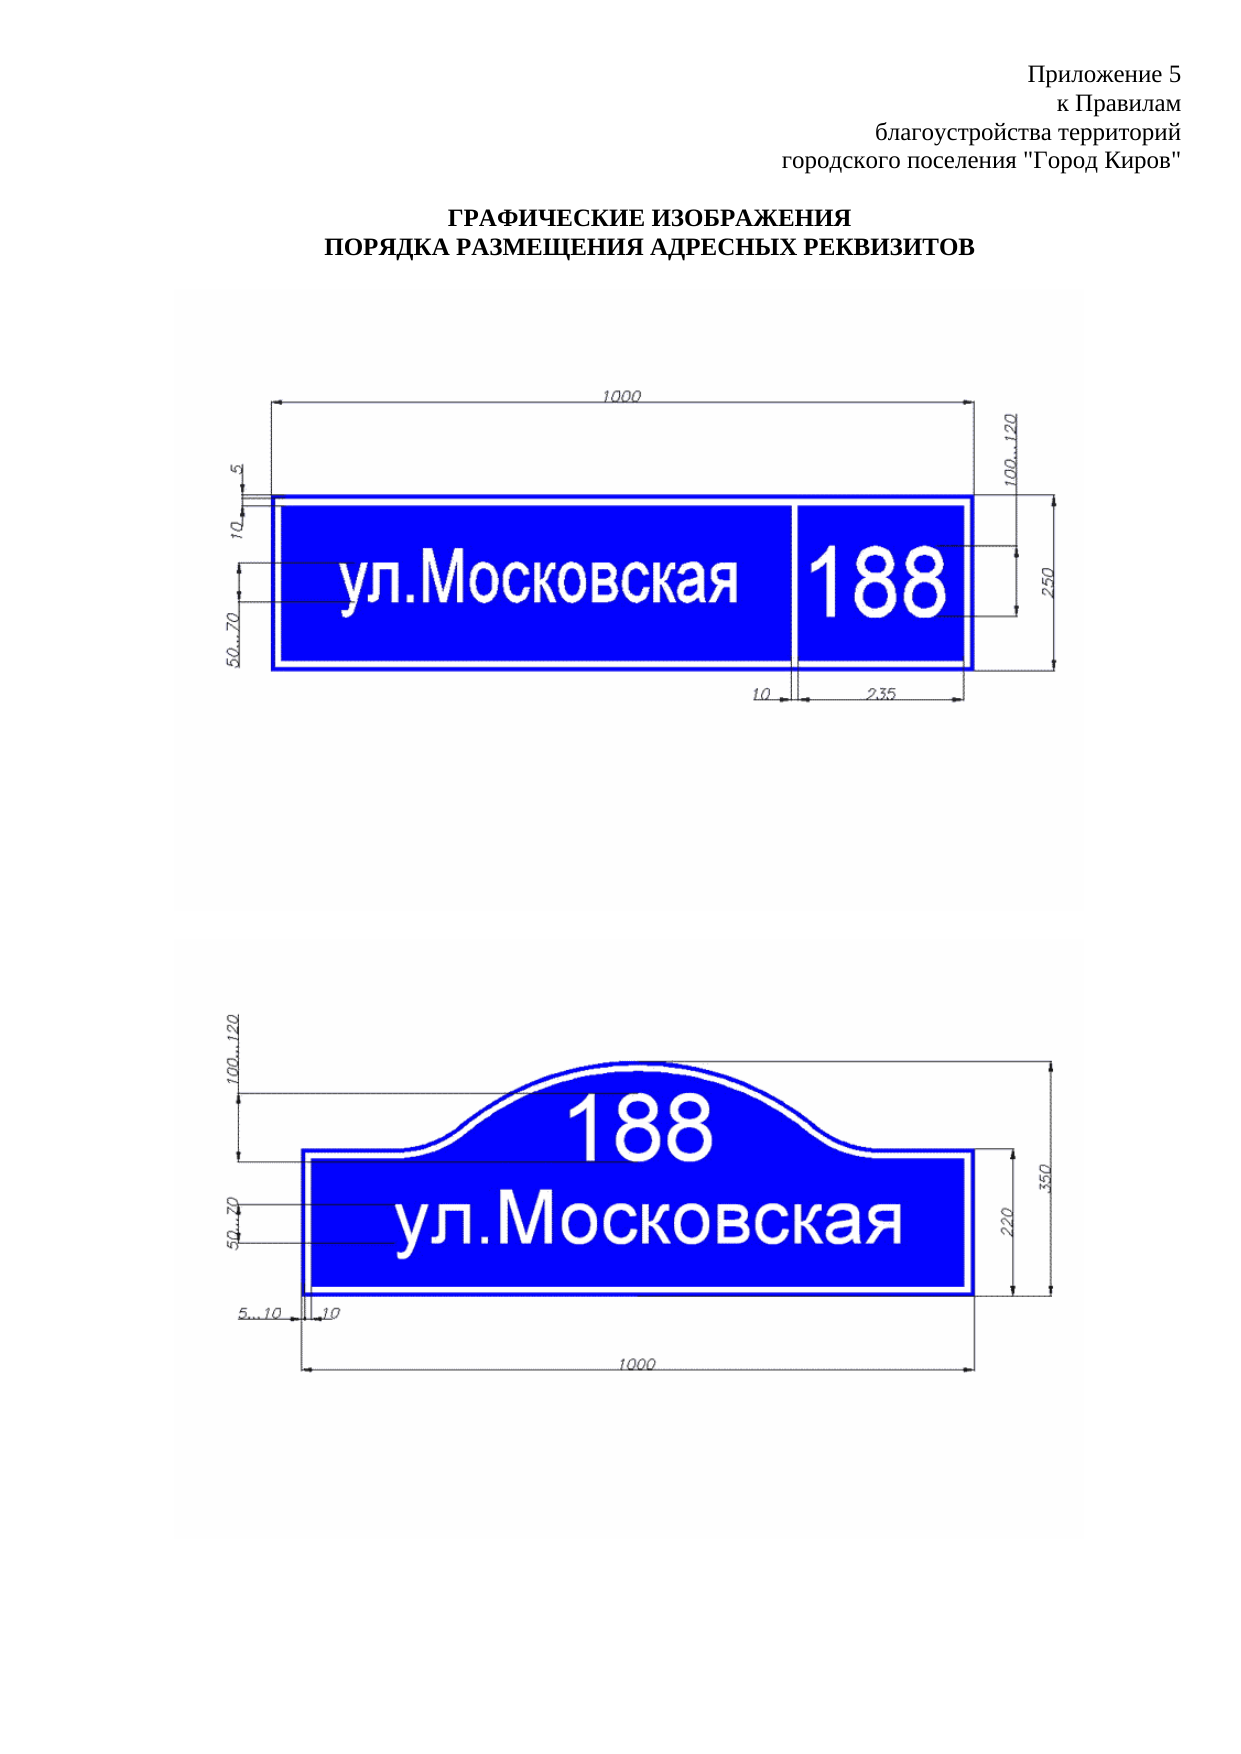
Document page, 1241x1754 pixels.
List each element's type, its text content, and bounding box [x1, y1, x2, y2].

title ПОРЯДКА РАЗМЕЩЕНИЯ АДРЕСНЫХ РЕКВИЗИТОВ [118, 232, 1181, 260]
title ГРАФИЧЕСКИЕ ИЗОБРАЖЕНИЯ [118, 203, 1181, 232]
picture [174, 939, 1084, 1539]
text к Правилам [118, 88, 1181, 117]
text Приложение 5 [118, 59, 1181, 88]
text благоустройства территорий [118, 117, 1181, 145]
picture [174, 289, 1084, 911]
text городского поселения "Город Киров" [118, 145, 1181, 174]
